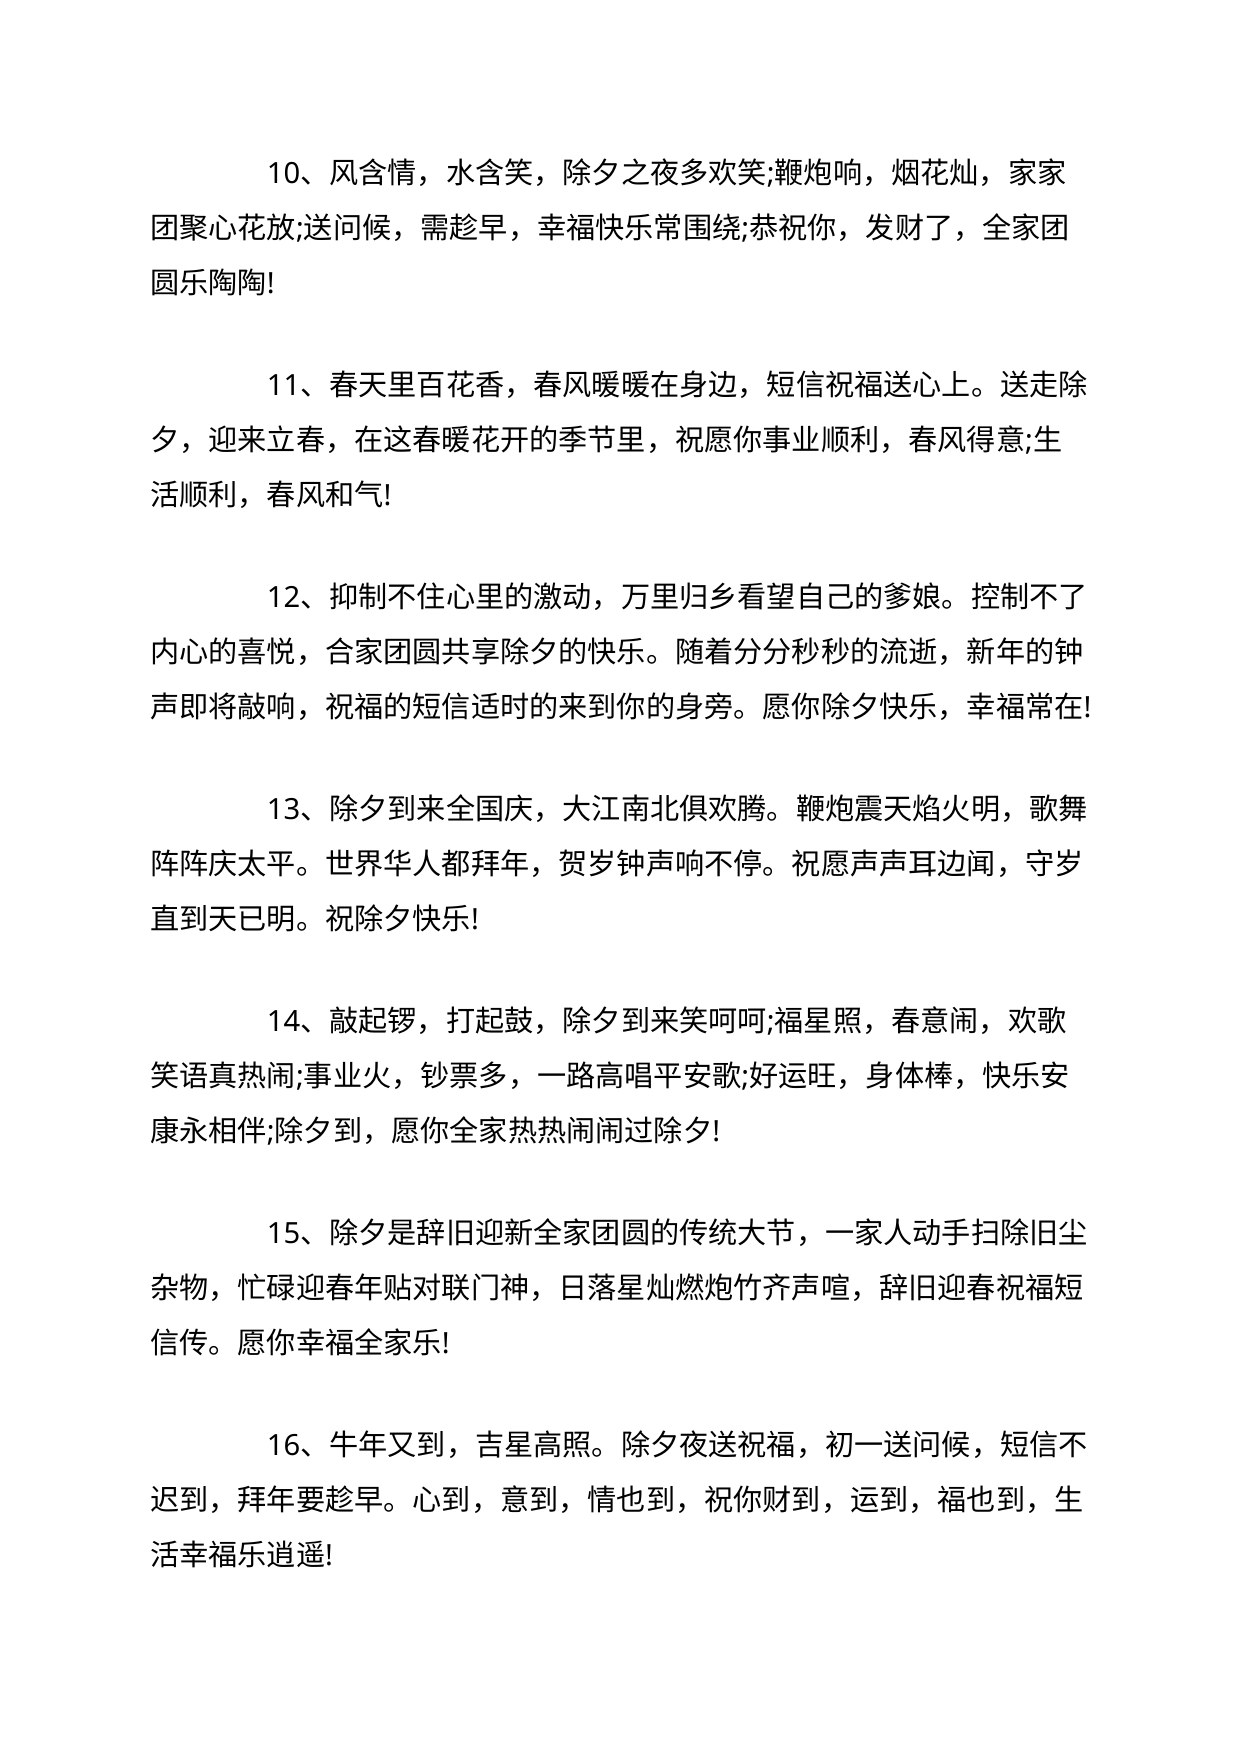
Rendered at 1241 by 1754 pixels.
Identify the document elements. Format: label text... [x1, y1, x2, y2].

text 10、风含情，水含笑，除夕之夜多欢笑;鞭炮响，烟花灿，家家团聚心花放;送问候，需趁早，幸福快乐常围绕;恭祝你，发财了，全家团圆乐陶陶! [150, 150, 1090, 302]
text 16、牛年又到，吉星高照。除夕夜送祝福，初一送问候，短信不迟到，拜年要趁早。心到，意到，情也到，祝你财到，运到，福也到，生活幸福乐逍遥! [150, 1422, 1090, 1574]
text 12、抑制不住心里的激动，万里归乡看望自己的爹娘。控制不了内心的喜悦，合家团圆共享除夕的快乐。随着分分秒秒的流逝，新年的钟声即将敲响，祝福的短信适时的来到你的身旁。愿你除夕快乐，幸福常在! [150, 574, 1090, 726]
text 15、除夕是辞旧迎新全家团圆的传统大节，一家人动手扫除旧尘杂物，忙碌迎春年贴对联门神，日落星灿燃炮竹齐声喧，辞旧迎春祝福短信传。愿你幸福全家乐! [150, 1210, 1090, 1362]
text 11、春天里百花香，春风暖暖在身边，短信祝福送心上。送走除夕，迎来立春，在这春暖花开的季节里，祝愿你事业顺利，春风得意;生活顺利，春风和气! [150, 362, 1090, 514]
text 13、除夕到来全国庆，大江南北俱欢腾。鞭炮震天焰火明，歌舞阵阵庆太平。世界华人都拜年，贺岁钟声响不停。祝愿声声耳边闻，守岁直到天已明。祝除夕快乐! [150, 786, 1090, 938]
text 14、敲起锣，打起鼓，除夕到来笑呵呵;福星照，春意闹，欢歌笑语真热闹;事业火，钞票多，一路高唱平安歌;好运旺，身体棒，快乐安康永相伴;除夕到，愿你全家热热闹闹过除夕! [150, 998, 1090, 1150]
